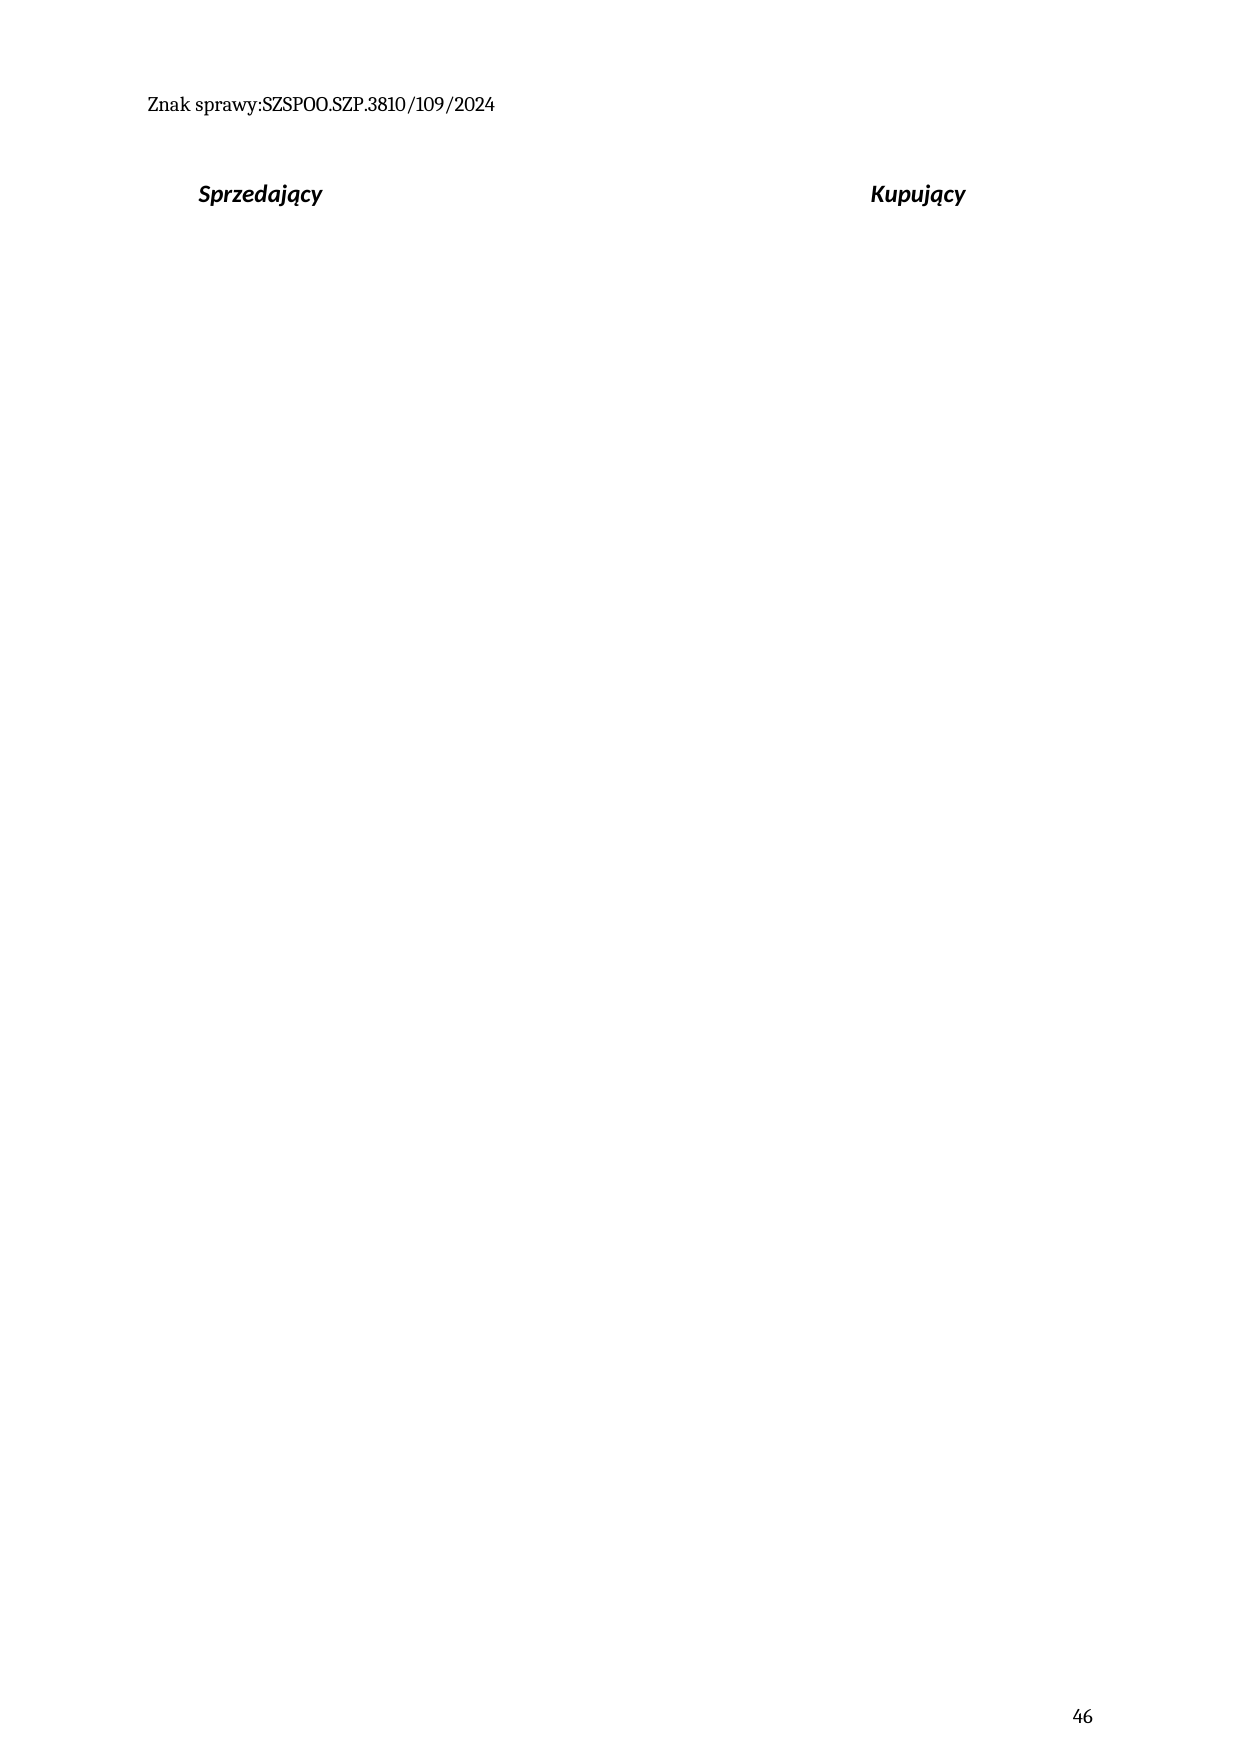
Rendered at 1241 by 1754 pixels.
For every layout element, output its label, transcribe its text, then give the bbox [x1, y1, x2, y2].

text Sprzedający Kupujący [148, 178, 1093, 209]
